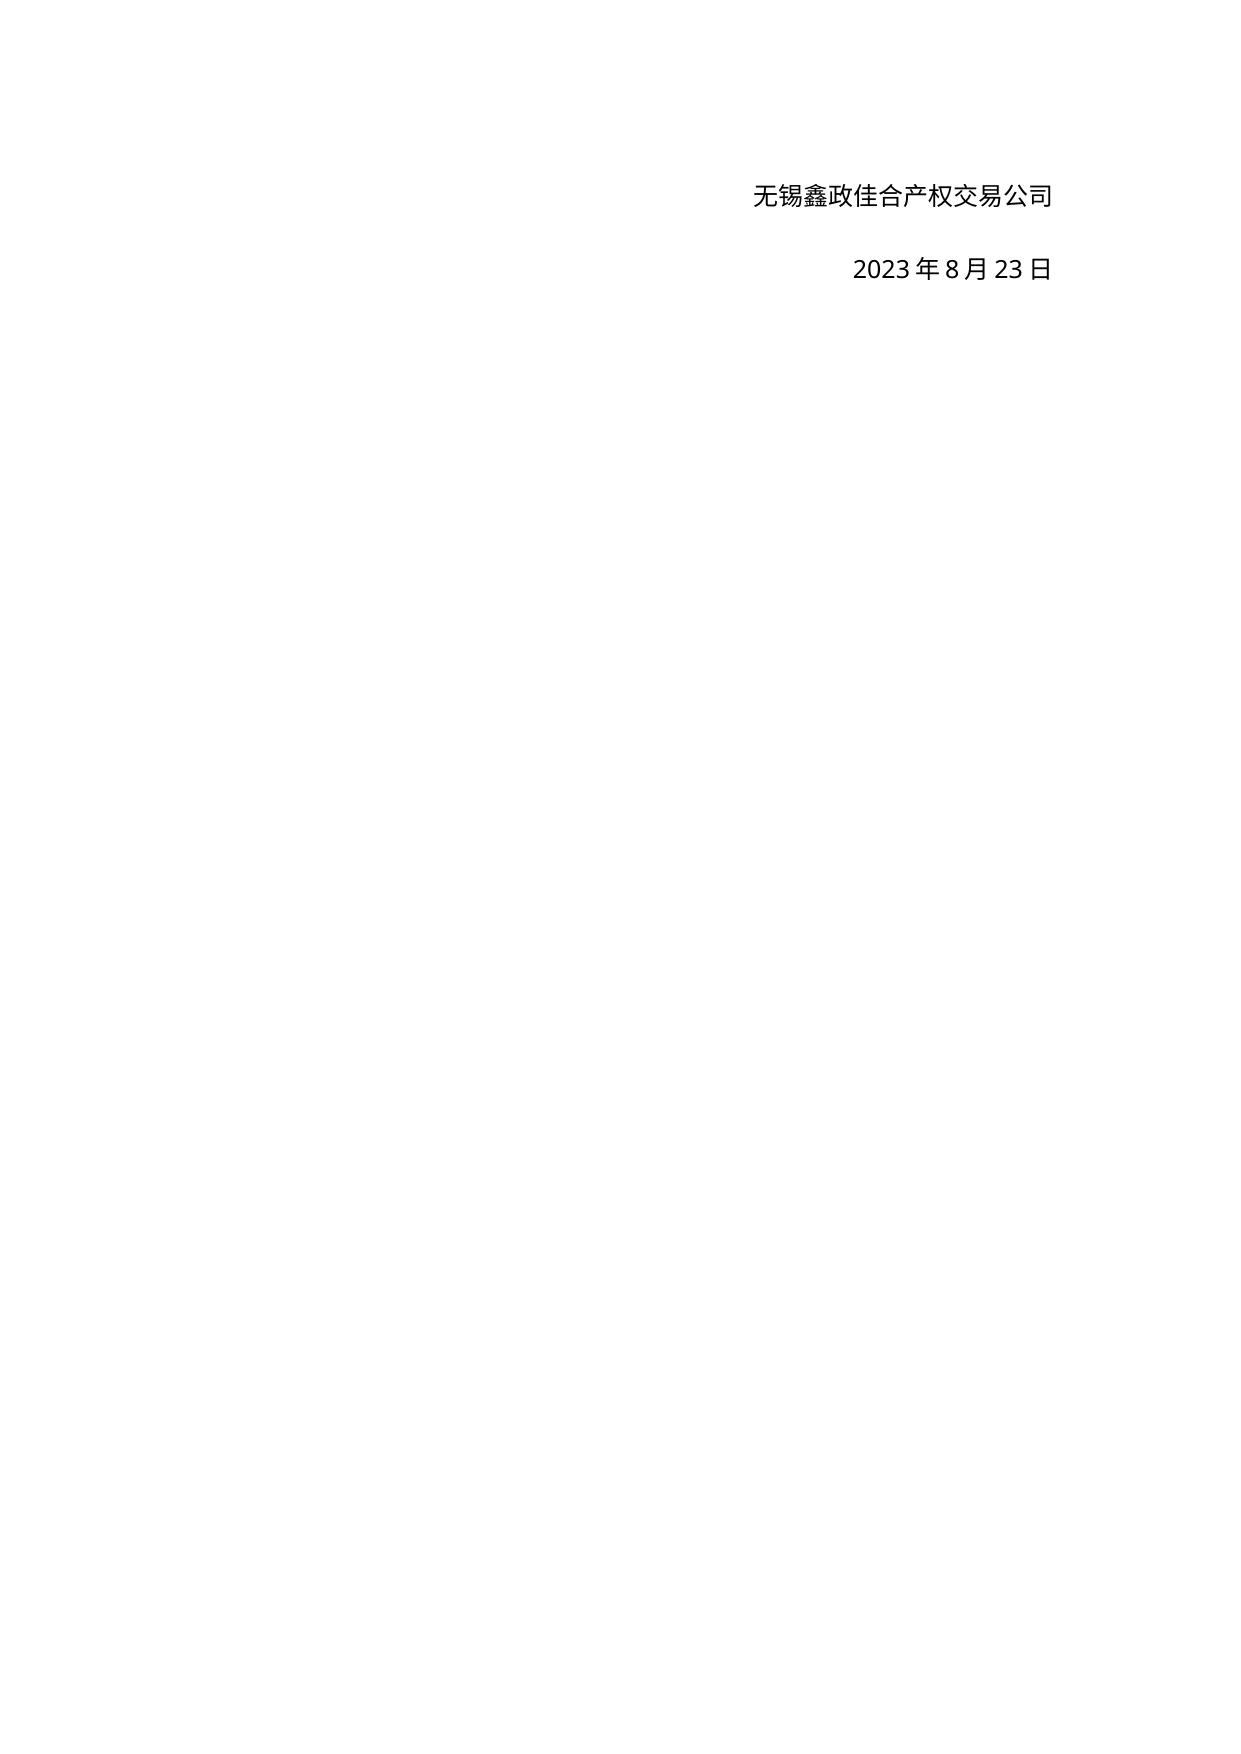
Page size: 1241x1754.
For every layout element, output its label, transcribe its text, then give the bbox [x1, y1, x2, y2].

text 2023年8月23日 [187, 235, 1053, 300]
text 无锡鑫政佳合产权交易公司 [187, 162, 1053, 227]
